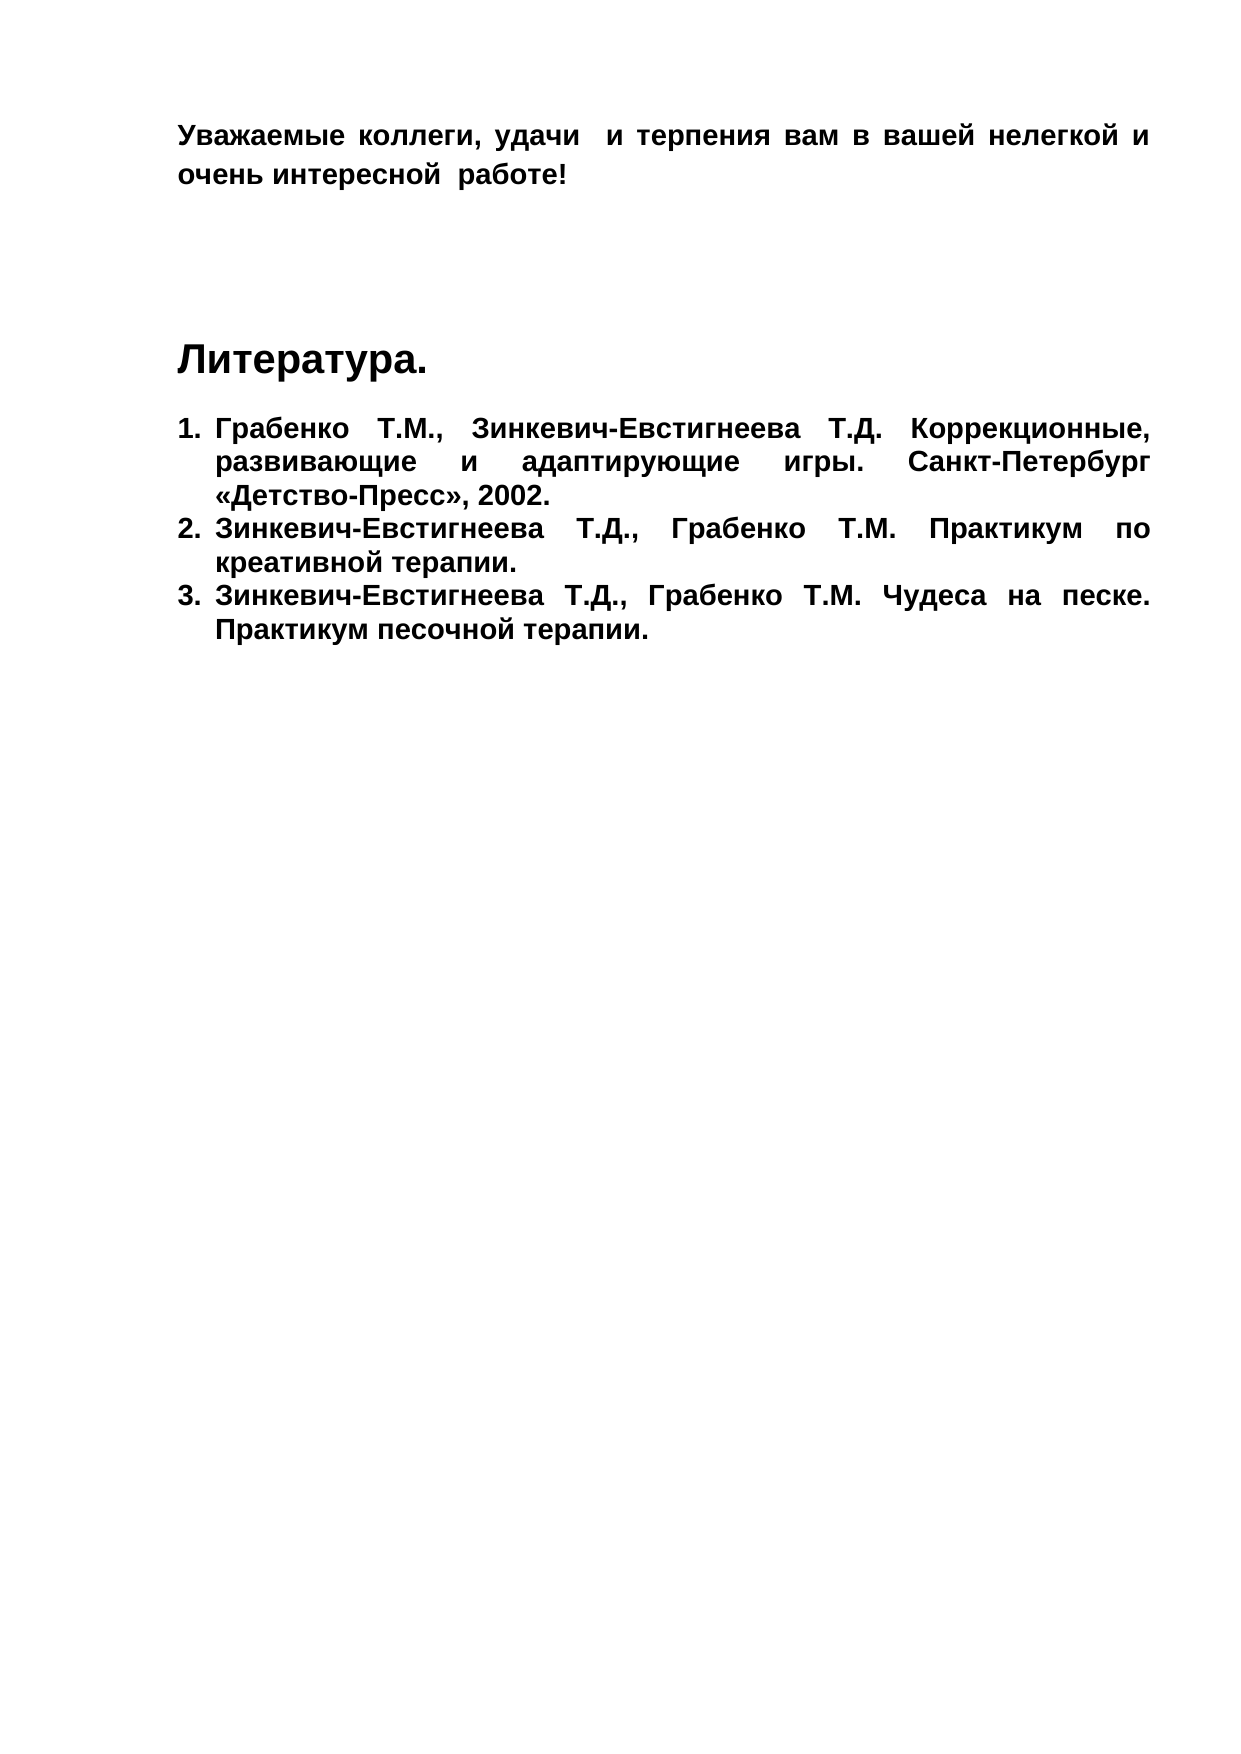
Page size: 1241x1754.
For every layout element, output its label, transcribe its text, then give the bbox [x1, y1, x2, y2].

text Уважаемые коллеги, удачи и терпения вам в вашей нелегкой и очень интересной работе! [177, 118, 1152, 190]
list Грабенко Т.М., Зинкевич-Евстигнеева Т.Д. Коррекционные, развивающие и адаптирующие игры. Санкт-Петербург «Детство-Пресс», 2002. [177, 411, 1152, 511]
text Литература. [177, 335, 1152, 383]
list Зинкевич-Евстигнеева Т.Д., Грабенко Т.М. Чудеса на песке. Практикум песочной терапии. [177, 578, 1152, 646]
list Зинкевич-Евстигнеева Т.Д., Грабенко Т.М. Практикум по креативной терапии. [177, 511, 1152, 578]
